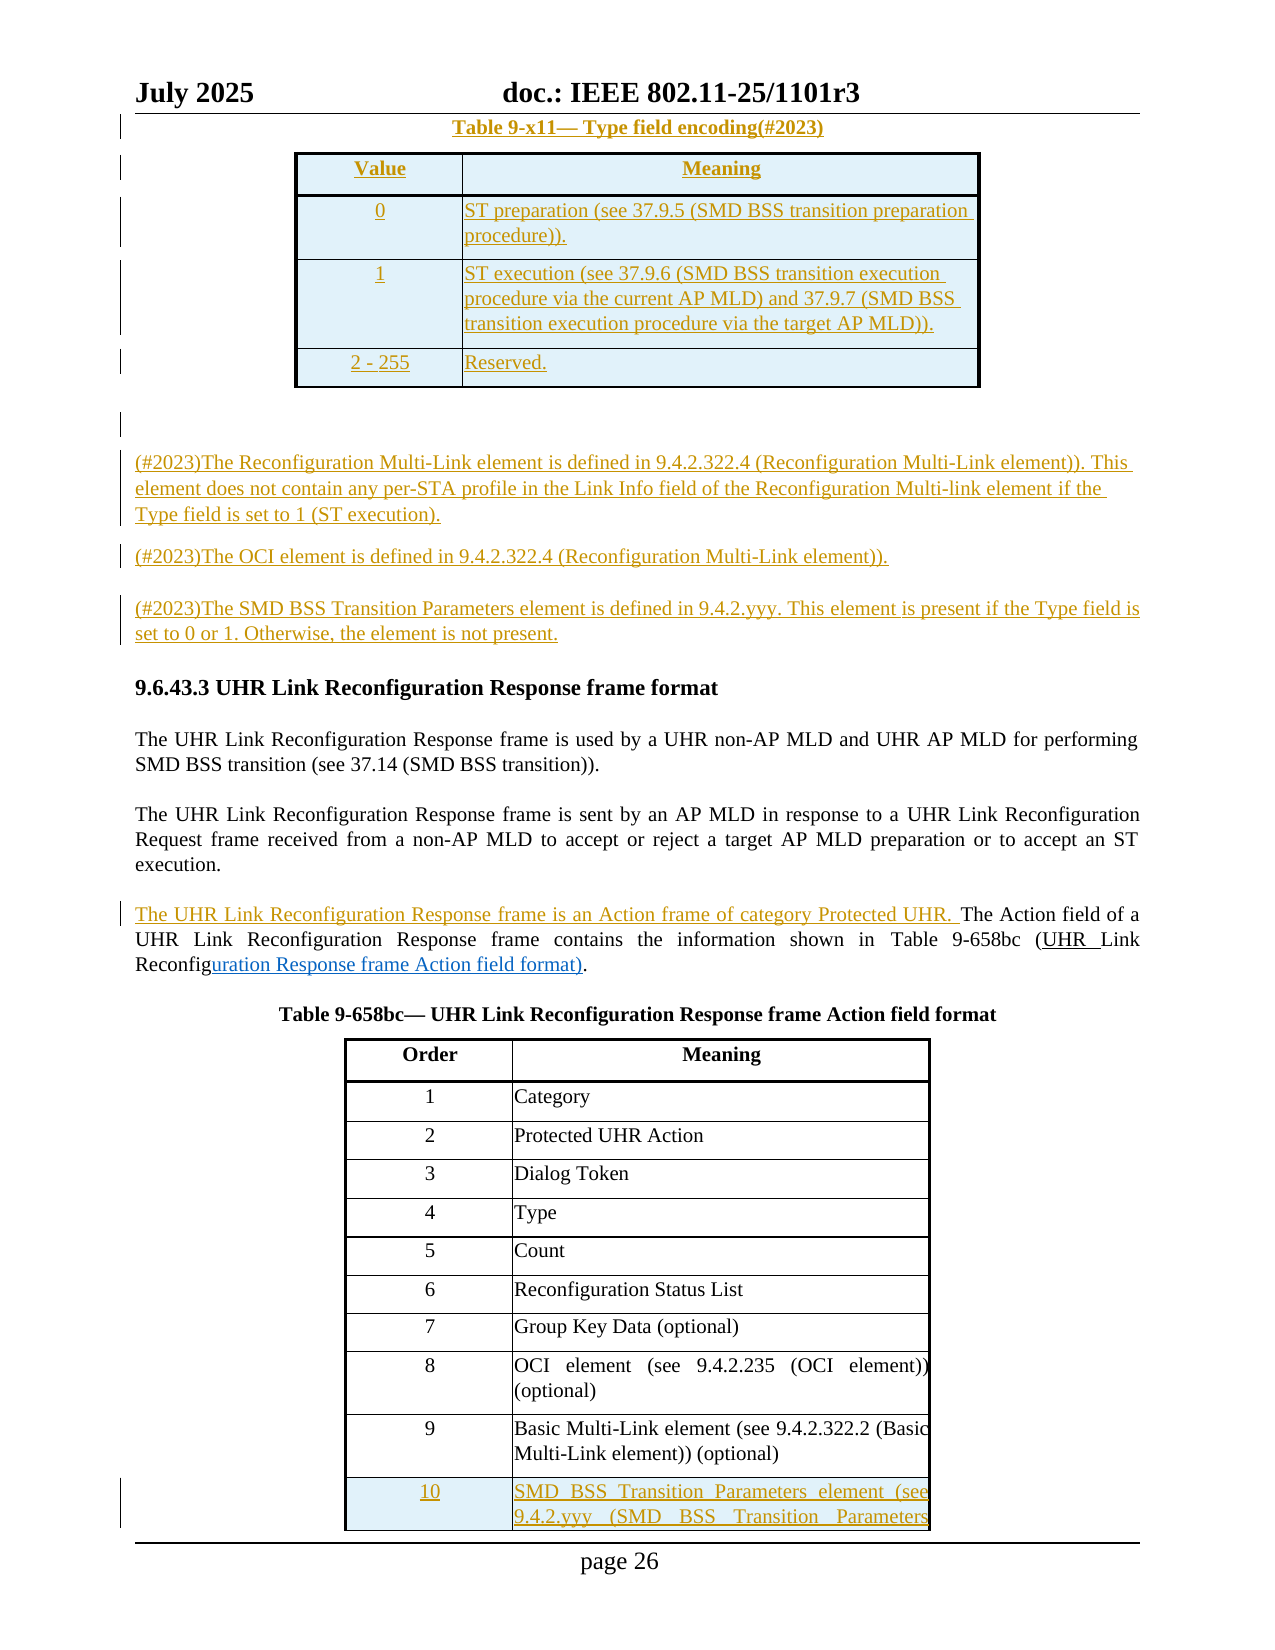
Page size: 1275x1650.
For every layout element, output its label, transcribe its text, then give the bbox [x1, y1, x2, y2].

table_cell 4 [347, 1199, 512, 1236]
table_cell Basic Multi-Link element (see 9.4.2.322.2 (Basic Multi-Link element)) (optional) [513, 1415, 928, 1477]
table_cell 6 [347, 1276, 512, 1313]
table_cell 8 [347, 1352, 512, 1414]
table_cell Protected UHR Action [513, 1122, 928, 1159]
text 9.6.43.3 UHR Link Reconfiguration Response frame format [135, 674, 1140, 701]
text Table 9-658bc— UHR Link Reconfiguration Response frame Action field format [135, 1001, 1140, 1026]
table_cell Count [513, 1238, 928, 1275]
table_cell 1 [347, 1083, 512, 1121]
table_cell Dialog Token [513, 1160, 928, 1198]
table_cell OCI element (see 9.4.2.235 (OCI element)) (optional) [513, 1352, 928, 1414]
table_header Meaning [513, 1041, 928, 1080]
table_cell Type [513, 1199, 928, 1236]
text The UHR Link Reconfiguration Response frame is used by a UHR non-AP MLD and UHR AP MLD for performing SMD BSS transition (see 37.9 (SMD BSS transition)). [135, 726, 1140, 776]
table_cell 9 [347, 1415, 512, 1477]
table_header Order [347, 1041, 512, 1080]
table_cell 5 [347, 1238, 512, 1275]
table_cell Category [513, 1083, 928, 1121]
table_cell 7 [347, 1314, 512, 1351]
text The UHR Link Reconfiguration Response frame is sent by an AP MLD in response to a UHR Link Reconfiguration Request frame received from a non-AP MLD to accept or reject a target AP MLD preparation or to accept an ST execution. [135, 801, 1140, 876]
text The Action field of a UHR Link Reconfiguration Response frame contains the information shown in Table 9-658bc (UHR Link Reconfiguration Response frame Action field format). [135, 901, 1140, 976]
table_cell 2 [347, 1122, 512, 1159]
table_cell Reconfiguration Status List [513, 1276, 928, 1313]
table_cell Group Key Data (optional) [513, 1314, 928, 1351]
table_cell 3 [347, 1160, 512, 1198]
